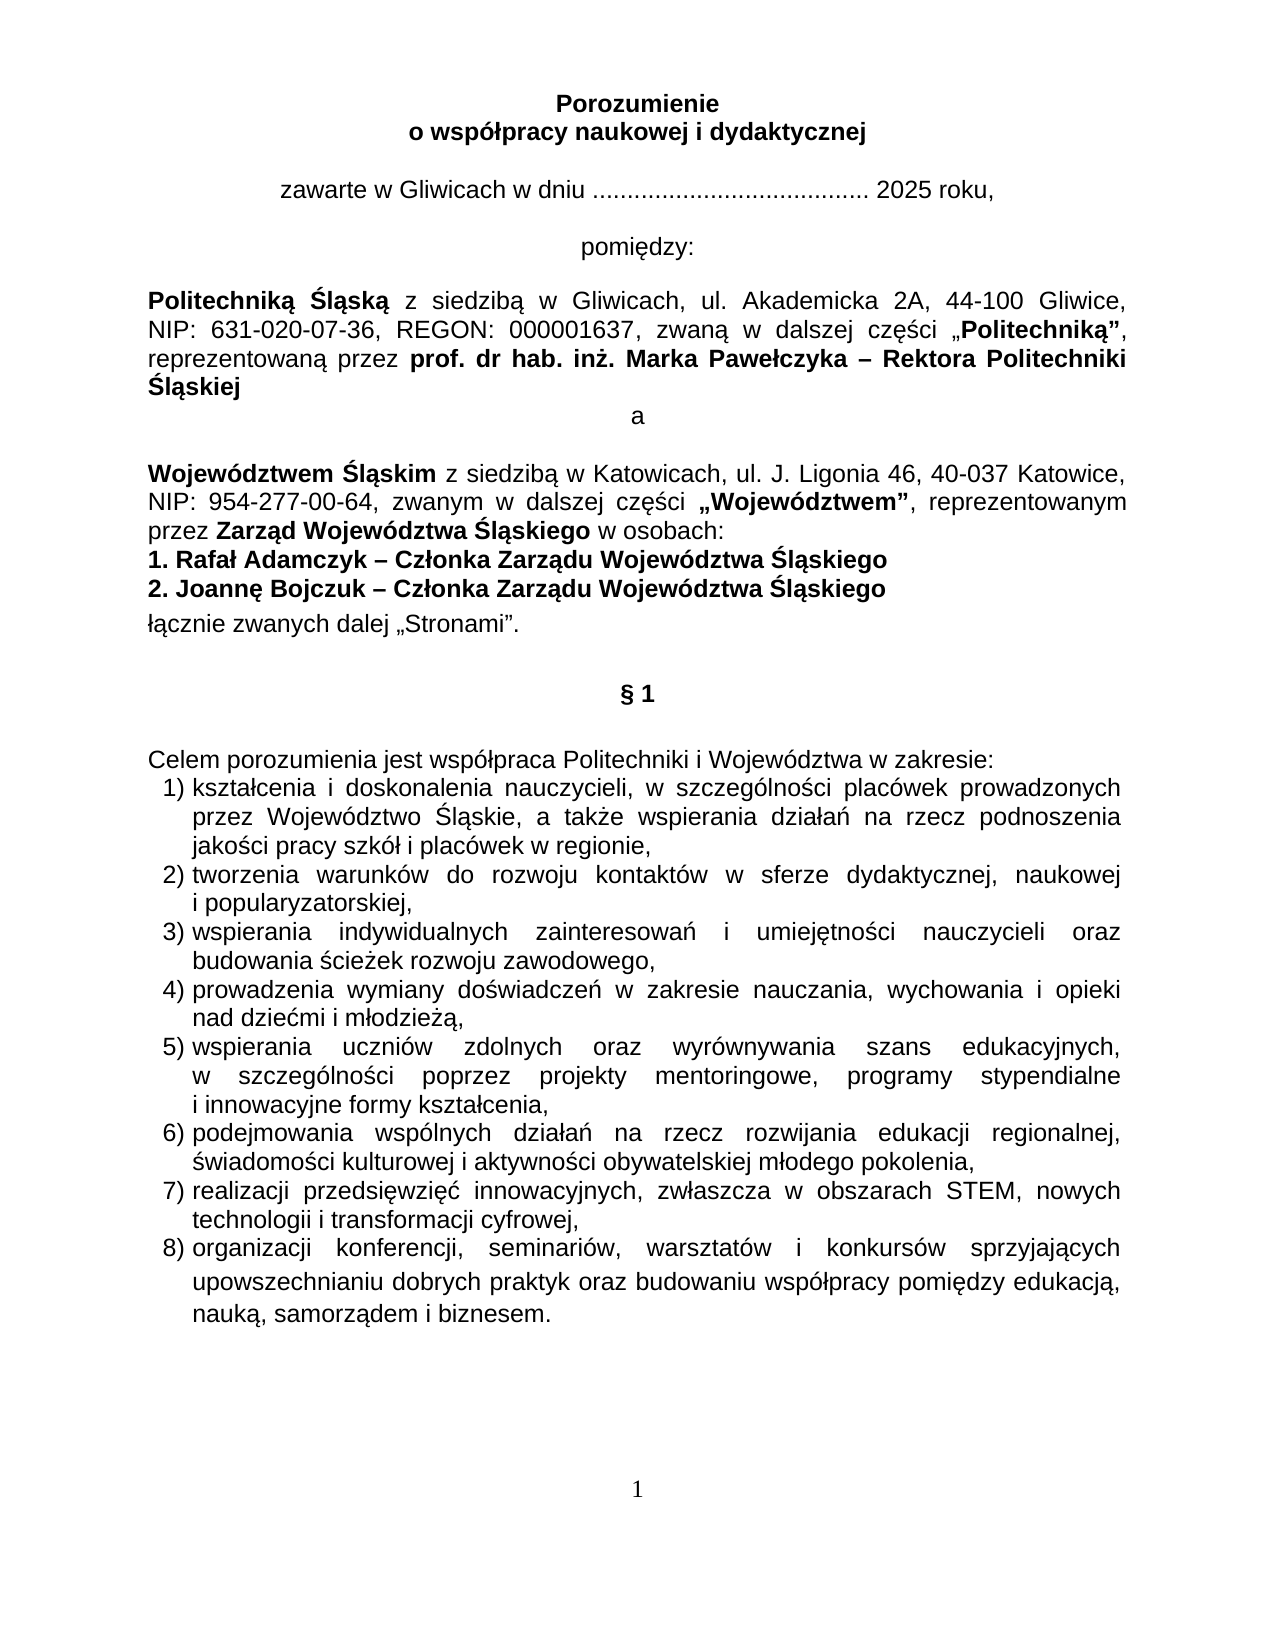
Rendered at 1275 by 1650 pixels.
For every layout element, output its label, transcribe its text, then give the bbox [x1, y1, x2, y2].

list prowadzenia wymiany doświadczeń w zakresie nauczania, wychowania i opieki nad dziećmi i młodzieżą, [162, 975, 1122, 1032]
list wspierania uczniów zdolnych oraz wyrównywania szans edukacyjnych, w szczególności poprzez projekty mentoringowe, programy stypendialne i innowacyjne formy kształcenia, [162, 1032, 1122, 1118]
list tworzenia warunków do rozwoju kontaktów w sferze dydaktycznej, naukowej i popularyzatorskiej, [162, 860, 1122, 917]
text Województwem Śląskim z siedzibą w Katowicach, ul. J. Ligonia 46, 40-037 Katowice, NIP: 954-277-00-64, zwanym w dalszej części „Województwem”, reprezentowanym przez Zarząd Województwa Śląskiego w osobach: [148, 459, 1127, 545]
text o współpracy naukowej i dydaktycznej [148, 117, 1127, 146]
list wspierania indywidualnych zainteresowań i umiejętności nauczycieli oraz budowania ścieżek rozwoju zawodowego, [162, 917, 1122, 975]
list podejmowania wspólnych działań na rzecz rozwijania edukacji regionalnej, świadomości kulturowej i aktywności obywatelskiej młodego pokolenia, [162, 1118, 1122, 1176]
list realizacji przedsięwzięć innowacyjnych, zwłaszcza w obszarach STEM, nowych technologii i transformacji cyfrowej, [162, 1176, 1122, 1233]
text Politechniką Śląską z siedzibą w Gliwicach, ul. Akademicka 2A, 44-100 Gliwice, NIP: 631-020-07-36, REGON: 000001637, zwaną w dalszej części „Politechniką”, reprezentowaną przez prof. dr hab. inż. Marka Pawełczyka – Rektora Politechniki Śląskiej [148, 286, 1127, 401]
list kształcenia i doskonalenia nauczycieli, w szczególności placówek prowadzonych przez Województwo Śląskie, a także wspierania działań na rzecz podnoszenia jakości pracy szkół i placówek w regionie, [162, 773, 1122, 860]
text łącznie zwanych dalej „Stronami”. [148, 609, 1127, 637]
text 2. Joannę Bojczuk – Członka Zarządu Województwa Śląskiego [148, 574, 1127, 602]
text Porozumienie [148, 89, 1127, 117]
list organizacji konferencji, seminariów, warsztatów i konkursów sprzyjających upowszechnianiu dobrych praktyk oraz budowaniu współpracy pomiędzy edukacją, nauką, samorządem i biznesem. [162, 1233, 1122, 1328]
text § 1 [148, 679, 1127, 707]
text 1. Rafał Adamczyk – Członka Zarządu Województwa Śląskiego [148, 545, 1127, 574]
text a [148, 401, 1127, 430]
text zawarte w Gliwicach w dniu ........................................ 2025 roku, [148, 175, 1127, 204]
text Celem porozumienia jest współpraca Politechniki i Województwa w zakresie: [148, 745, 1122, 773]
text pomiędzy: [148, 232, 1127, 261]
